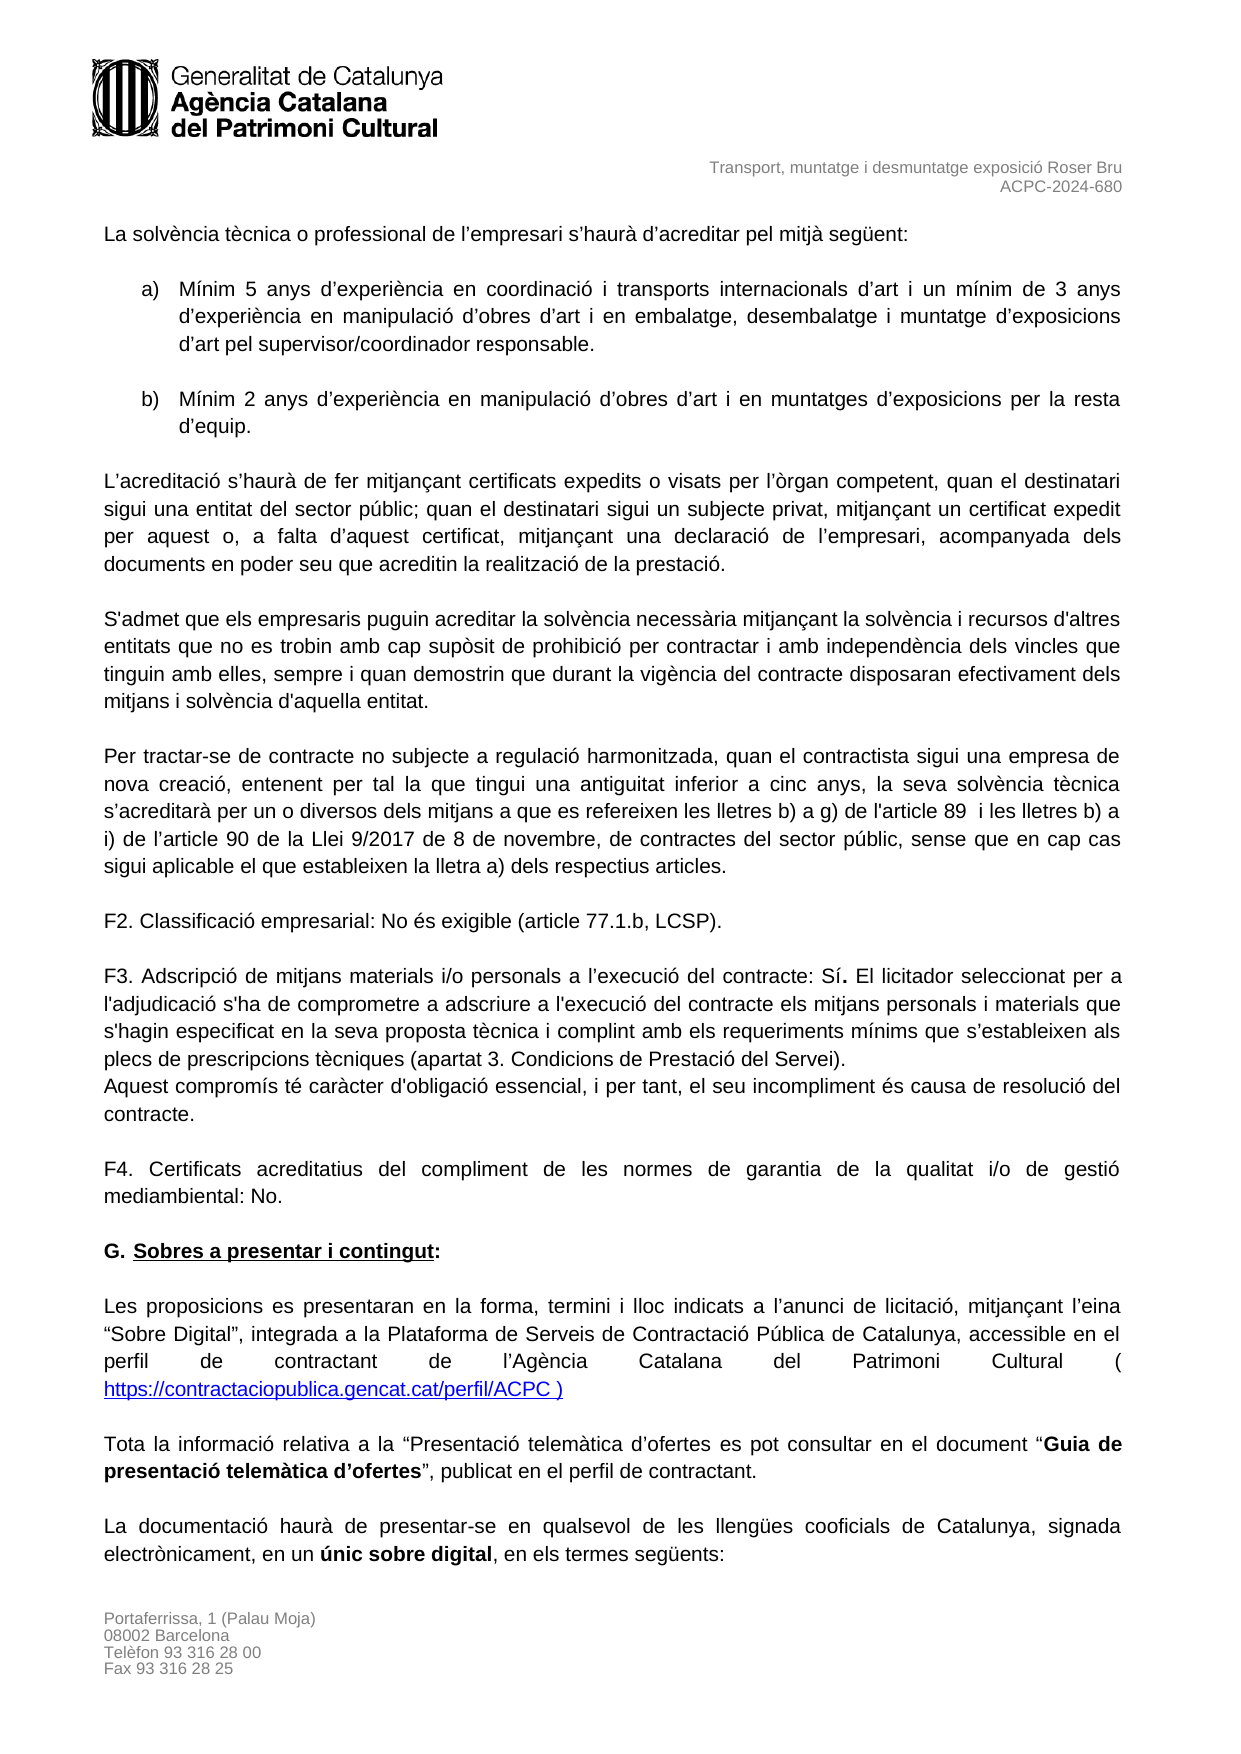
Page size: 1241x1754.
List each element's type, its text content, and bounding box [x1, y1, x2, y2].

list Mínim 2 anys d’experiència en manipulació d’obres d’art i en muntatges d’exposicions per la resta d’equip. [141, 387, 1122, 438]
text S'admet que els empresaris puguin acreditar la solvència necessària mitjançant la solvència i recursos d'altres entitats que no es trobin amb cap supòsit de prohibició per contractar i amb independència dels vincles que tinguin amb elles, sempre i quan demostrin que durant la vigència del contracte disposaran efectivament dels mitjans i solvència d'aquella entitat. [103, 607, 1122, 713]
list Mínim 5 anys d’experiència en coordinació i transports internacionals d’art i un mínim de 3 anys d’experiència en manipulació d’obres d’art i en embalatge, desembalatge i muntatge d’exposicions d’art pel supervisor/coordinador responsable. [141, 277, 1122, 356]
text La documentació haurà de presentar-se en qualsevol de les llengües cooficials de Catalunya, signada electrònicament, en un únic sobre digital, en els termes següents: [103, 1514, 1122, 1566]
text Les proposicions es presentaran en la forma, termini i lloc indicats a l’anunci de licitació, mitjançant l’eina “Sobre Digital”, integrada a la Plataforma de Serveis de Contractació Pública de Catalunya, accessible en el perfil de contractant de l’Agència Catalana del Patrimoni Cultural ( https://contractaciopublica.gencat.cat/perfil/ACPC ) [103, 1294, 1122, 1401]
text La solvència tècnica o professional de l’empresari s’haurà d’acreditar pel mitjà següent: [103, 222, 1122, 246]
text Aquest compromís té caràcter d'obligació essencial, i per tant, el seu incompliment és causa de resolució del contracte. [103, 1074, 1122, 1126]
text Tota la informació relativa a la “Presentació telemàtica d’ofertes es pot consultar en el document “Guia de presentació telemàtica d’ofertes”, publicat en el perfil de contractant. [103, 1432, 1122, 1483]
text F2. Classificació empresarial: No és exigible (article 77.1.b, LCSP). [103, 909, 1122, 933]
picture [92, 59, 443, 137]
text L’acreditació s’haurà de fer mitjançant certificats expedits o visats per l’òrgan competent, quan el destinatari sigui una entitat del sector públic; quan el destinatari sigui un subjecte privat, mitjançant un certificat expedit per aquest o, a falta d’aquest certificat, mitjançant una declaració de l’empresari, acompanyada dels documents en poder seu que acreditin la realització de la prestació. [103, 469, 1122, 576]
text Per tractar-se de contracte no subjecte a regulació harmonitzada, quan el contractista sigui una empresa de nova creació, entenent per tal la que tingui una antiguitat inferior a cinc anys, la seva solvència tècnica s’acreditarà per un o diversos dels mitjans a que es refereixen les lletres b) a g) de l'article 89 i les lletres b) a i) de l’article 90 de la Llei 9/2017 de 8 de novembre, de contractes del sector públic, sense que en cap cas sigui aplicable el que estableixen la lletra a) dels respectius articles. [103, 744, 1122, 878]
text F4. Certificats acreditatius del compliment de les normes de garantia de la qualitat i/o de gestió mediambiental: No. [103, 1157, 1122, 1208]
text F3. Adscripció de mitjans materials i/o personals a l’execució del contracte: Sí. El licitador seleccionat per a l'adjudicació s'ha de comprometre a adscriure a l'execució del contracte els mitjans personals i materials que s'hagin especificat en la seva proposta tècnica i complint amb els requeriments mínims que s’estableixen als plecs de prescripcions tècniques (apartat 3. Condicions de Prestació del Servei). [103, 964, 1122, 1071]
list Sobres a presentar i contingut: [103, 1239, 1122, 1263]
